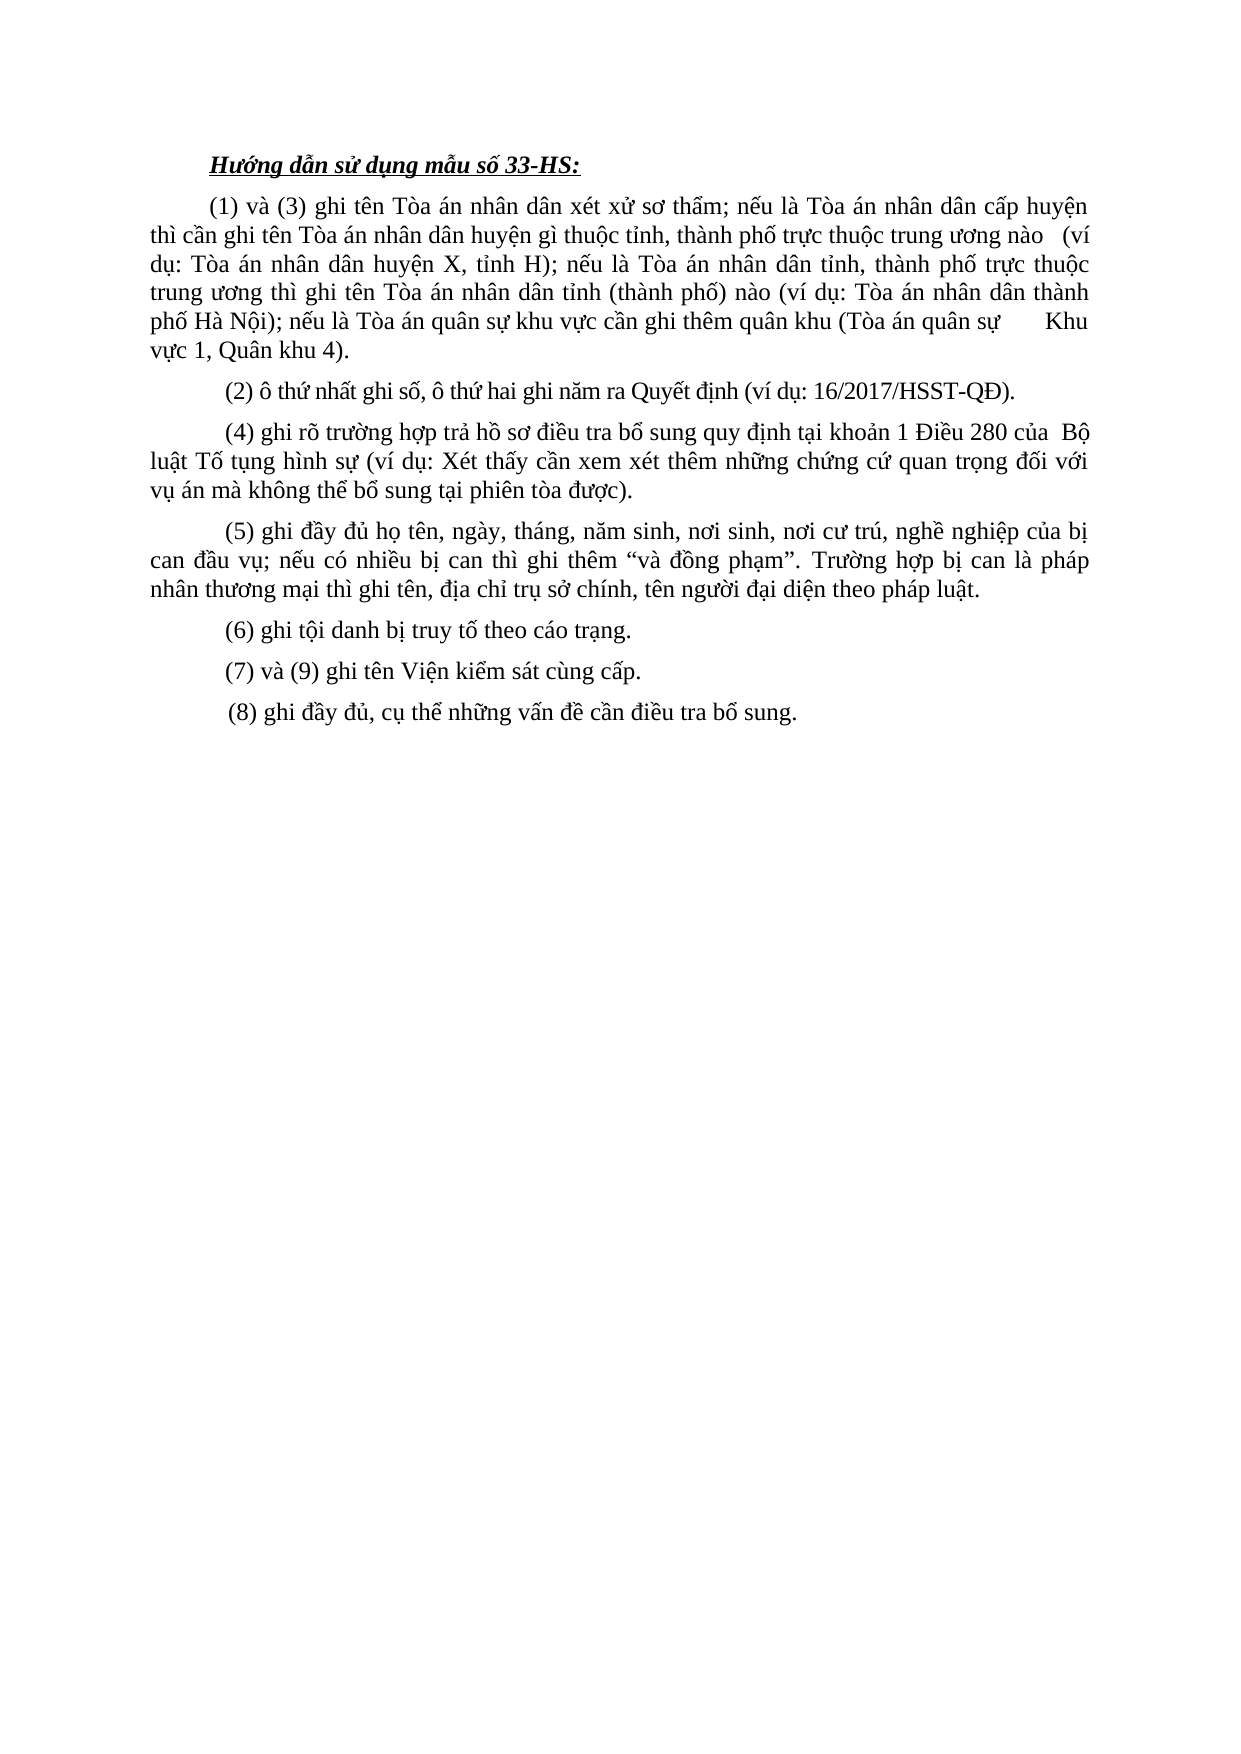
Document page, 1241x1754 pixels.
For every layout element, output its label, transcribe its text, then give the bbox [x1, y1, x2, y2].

text (7) và (9) ghi tên Viện kiểm sát cùng cấp. [150, 656, 1090, 685]
text Hướng dẫn sử dụng mẫu số 33-HS: [150, 150, 1090, 179]
text (1) và (3) ghi tên Tòa án nhân dân xét xử sơ thẩm; nếu là Tòa án nhân dân cấp huyện thì cần ghi tên Tòa án nhân dân huyện gì thuộc tỉnh, thành phố trực thuộc trung ương nào (ví dụ: Tòa án nhân dân huyện X, tỉnh H); nếu là Tòa án nhân dân tỉnh, thành phố trực thuộc trung ương thì ghi tên Tòa án nhân dân tỉnh (thành phố) nào (ví dụ: Tòa án nhân dân thành phố Hà Nội); nếu là Tòa án quân sự khu vực cần ghi thêm quân khu (Tòa án quân sự Khu vực 1, Quân khu 4). [150, 191, 1090, 364]
text (4) ghi rõ trường hợp trả hồ sơ điều tra bổ sung quy định tại khoản 1 Điều 280 của Bộ luật Tố tụng hình sự (ví dụ: Xét thấy cần xem xét thêm những chứng cứ quan trọng đối với vụ án mà không thể bổ sung tại phiên tòa được). [150, 417, 1090, 504]
text (6) ghi tội danh bị truy tố theo cáo trạng. [150, 615, 1090, 644]
text (5) ghi đầy đủ họ tên, ngày, tháng, năm sinh, nơi sinh, nơi cư trú, nghề nghiệp của bị can đầu vụ; nếu có nhiều bị can thì ghi thêm “và đồng phạm”. Trường hợp bị can là pháp nhân thương mại thì ghi tên, địa chỉ trụ sở chính, tên người đại diện theo pháp luật. [150, 516, 1090, 602]
text (2) ô thứ nhất ghi số, ô thứ hai ghi năm ra Quyết định (ví dụ: 16/2017/HSST-QĐ). [150, 376, 1090, 405]
text (8) ghi đầy đủ, cụ thể những vấn đề cần điều tra bổ sung. [150, 697, 1090, 726]
